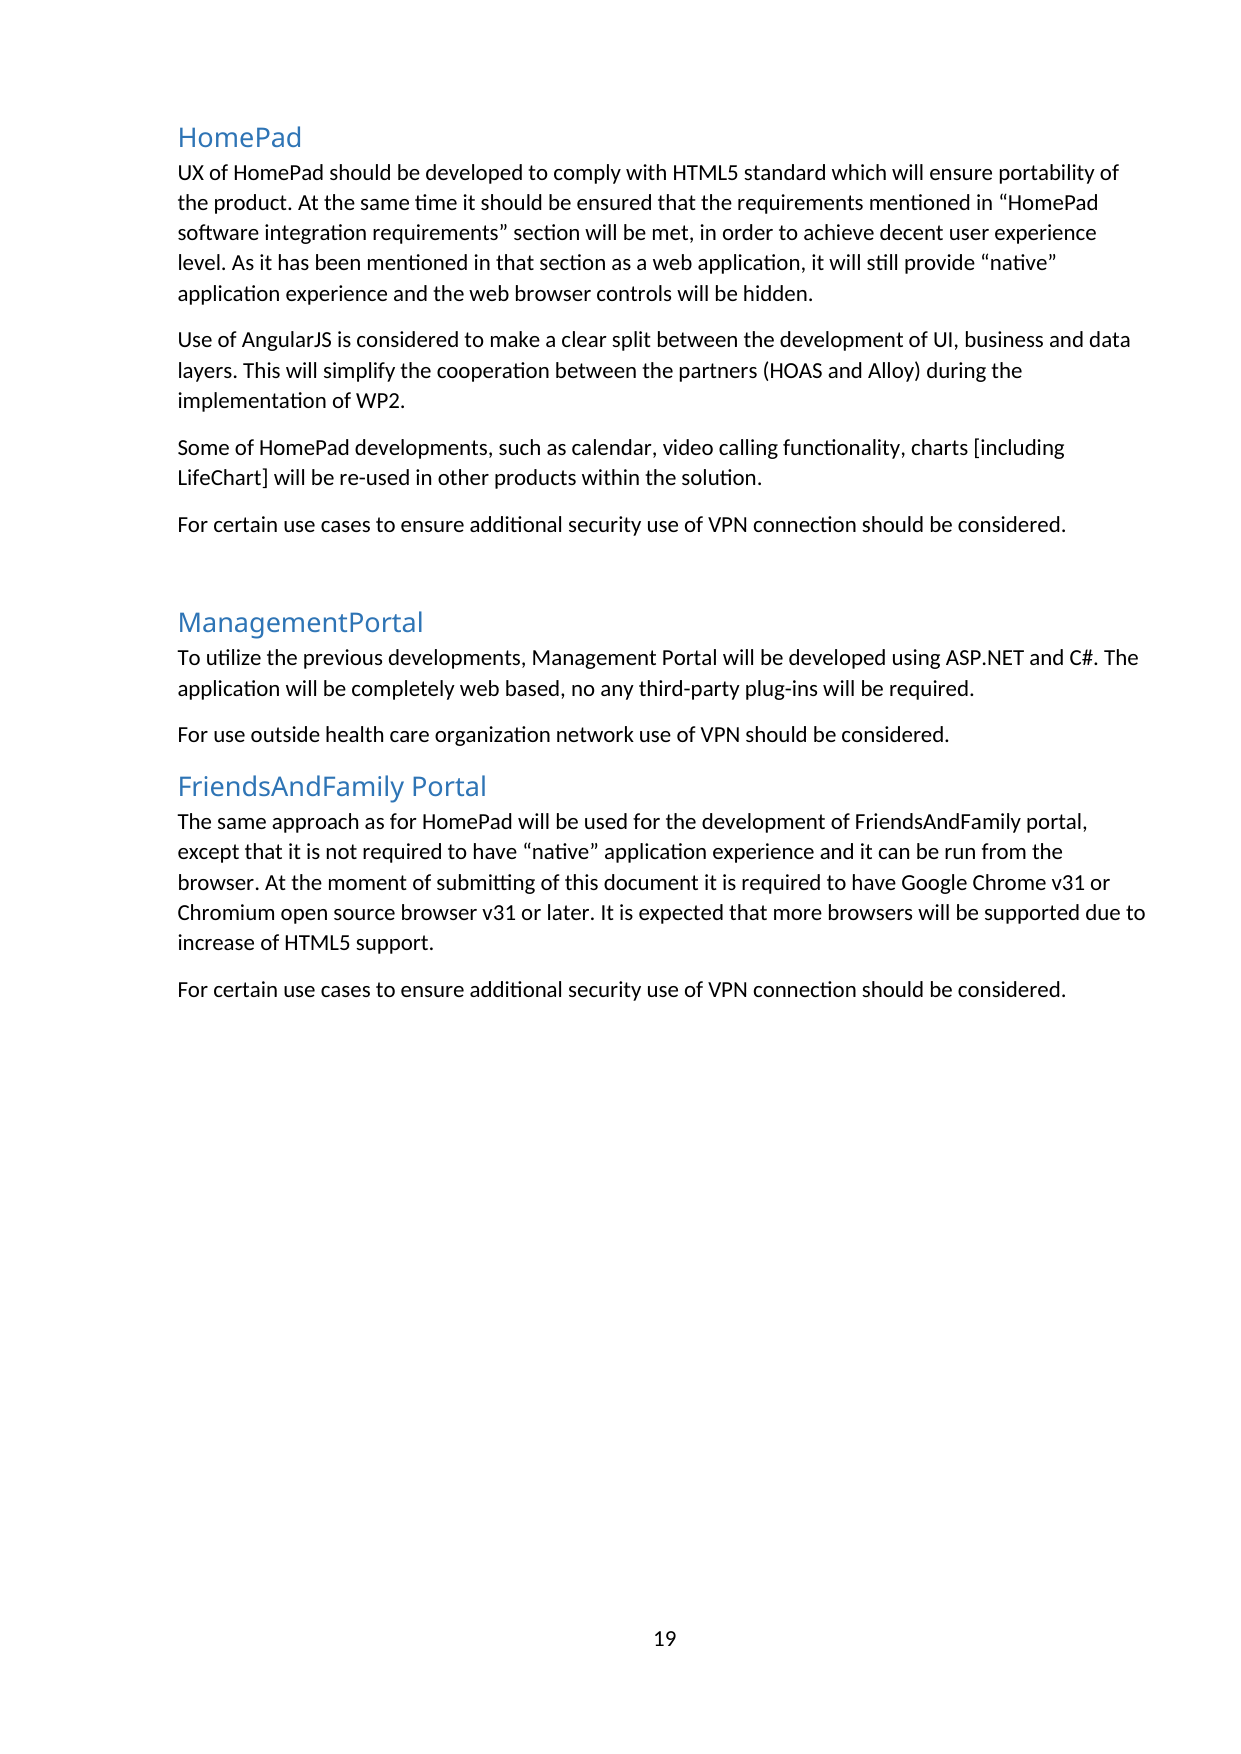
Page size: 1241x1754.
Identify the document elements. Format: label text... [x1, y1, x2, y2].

subtitle FriendsAndFamily Portal [177, 767, 1152, 804]
text For use outside health care organization network use of VPN should be considered. [177, 721, 1152, 749]
subtitle ManagementPortal [177, 604, 1152, 641]
text UX of HomePad should be developed to comply with HTML5 standard which will ensure portability of the product. At the same time it should be ensured that the requirements mentioned in “HomePad software integration requirements” section will be met, in order to achieve decent user experience level. As it has been mentioned in that section as a web application, it will still provide “native” application experience and the web browser controls will be hidden. [177, 158, 1152, 307]
text The same approach as for HomePad will be used for the development of FriendsAndFamily portal, except that it is not required to have “native” application experience and it can be run from the browser. At the moment of submitting of this document it is required to have Google Chrome v31 or Chromium open source browser v31 or later. It is expected that more browsers will be supported due to increase of HTML5 support. [177, 807, 1152, 956]
text Use of AngularJS is considered to make a clear split between the development of UI, business and data layers. This will simplify the cooperation between the partners (HOAS and Alloy) during the implementation of WP2. [177, 326, 1152, 414]
text For certain use cases to ensure additional security use of VPN connection should be considered. [177, 975, 1152, 1003]
text Some of HomePad developments, such as calendar, video calling functionality, charts [including LifeChart] will be re-used in other products within the solution. [177, 433, 1152, 491]
subtitle HomePad [177, 118, 1152, 155]
text For certain use cases to ensure additional security use of VPN connection should be considered. [177, 510, 1152, 538]
text To utilize the previous developments, Management Portal will be developed using ASP.NET and C#. The application will be completely web based, no any third-party plug-ins will be required. [177, 643, 1152, 702]
